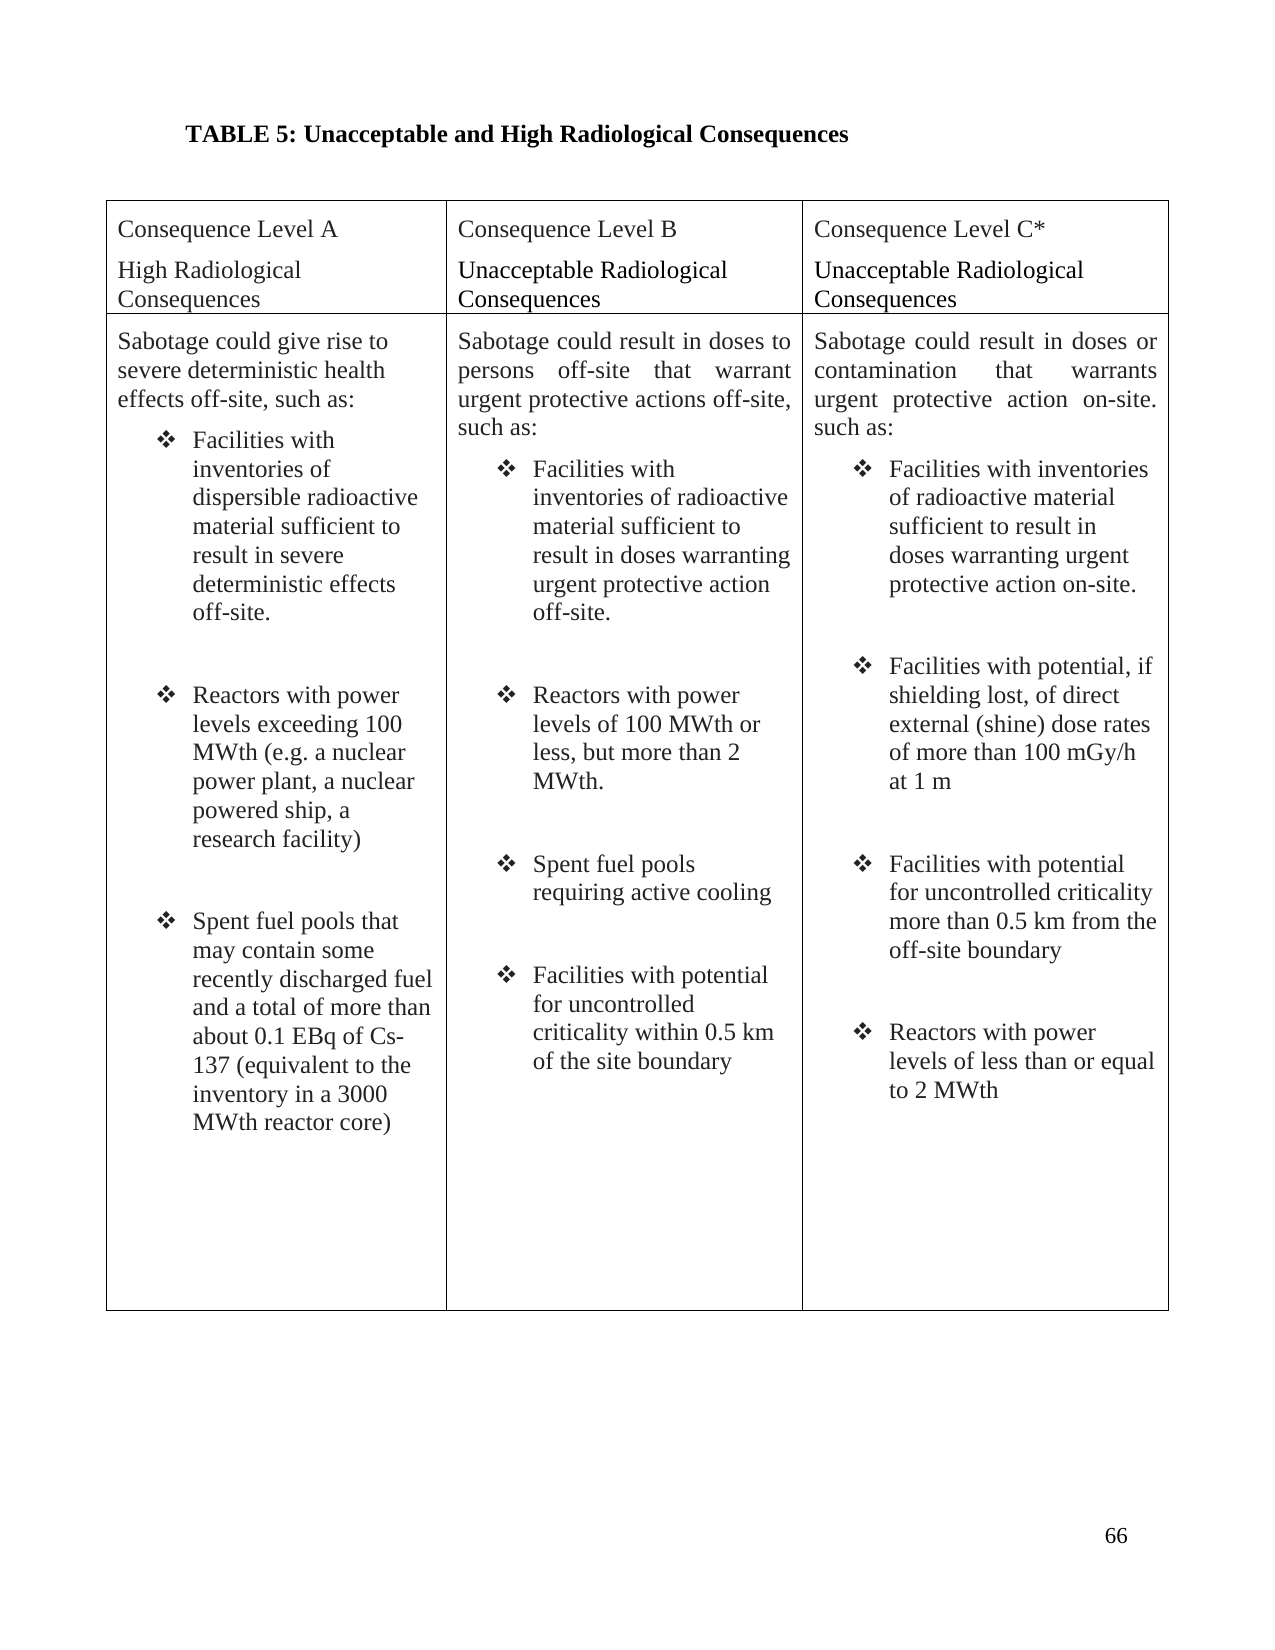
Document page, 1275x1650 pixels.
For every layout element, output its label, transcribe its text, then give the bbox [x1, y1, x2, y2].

table_header Consequence Level B Unacceptable Radiological Consequences [447, 201, 802, 313]
table_cell Sabotage could result in doses or contamination that warrants urgent protective action on-site. such as: Facilities with inventories of radioactive material sufficient to result in doses warranting urgent protective action on-site. Facilities with potential, if shielding lost, of direct external (shine) dose rates of more than 100 mGy/h at 1 m Facilities with potential for uncontrolled criticality more than 0.5 km from the off-site boundary Reactors with power levels of less than or equal to 2 MWth [803, 314, 1168, 1310]
table_header Consequence Level A High Radiological Consequences [107, 201, 446, 313]
table_cell Sabotage could give rise to severe deterministic health effects off-site, such as: Facilities with inventories of dispersible radioactive material sufficient to result in severe deterministic effects off-site. Reactors with power levels exceeding 100 MWth (e.g. a nuclear power plant, a nuclear powered ship, a research facility) Spent fuel pools that may contain some recently discharged fuel and a total of more than about 0.1 EBq of Cs-137 (equivalent to the inventory in a 3000 MWth reactor core) [107, 314, 446, 1310]
table_cell Sabotage could result in doses to persons off-site that warrant urgent protective actions off-site, such as: Facilities with inventories of radioactive material sufficient to result in doses warranting urgent protective action off-site. Reactors with power levels of 100 MWth or less, but more than 2 MWth. Spent fuel pools requiring active cooling Facilities with potential for uncontrolled criticality within 0.5 km of the site boundary [447, 314, 802, 1310]
subtitle TABLE 5: Unacceptable and High Radiological Consequences [185, 119, 1127, 148]
table_header Consequence Level C* Unacceptable Radiological Consequences [803, 201, 1168, 313]
